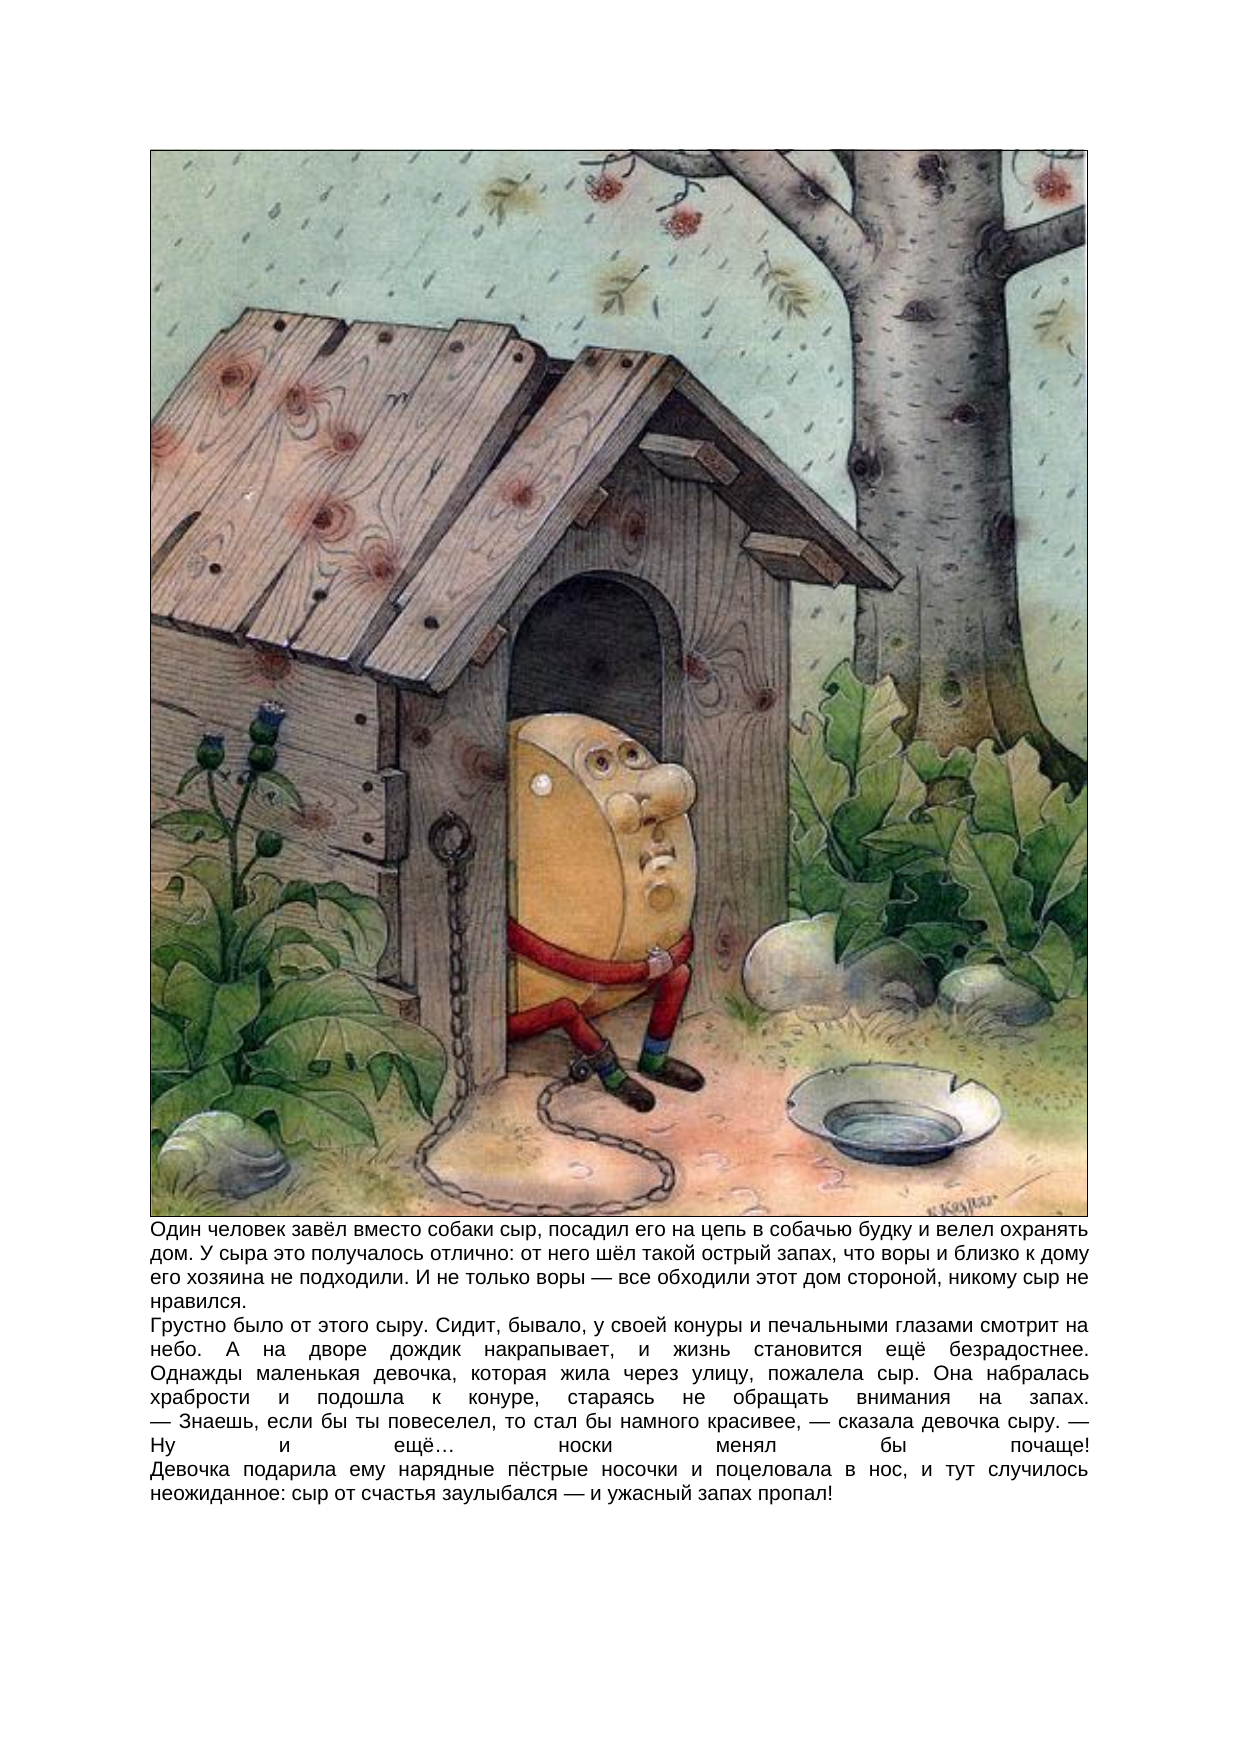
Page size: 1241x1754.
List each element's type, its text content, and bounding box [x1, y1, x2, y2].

picture [151, 151, 1087, 1216]
text Один человек завёл вместо собаки сыр, посадил его на цепь в собачью будку и велел охранять дом. У сыра это получалось отлично: от него шёл такой острый запах, что воры и близко к дому его хозяина не подходили. И не только воры — все обходили этот дом стороной, никому сыр не нравился.Грустно было от этого сыру. Сидит, бывало, у своей конуры и печальными глазами смотрит на небо. А на дворе дождик накрапывает, и жизнь становится ещё безрадостнее.Однажды маленькая девочка, которая жила через улицу, пожалела сыр. Она набралась храбрости и подошла к конуре, стараясь не обращать внимания на запах.— Знаешь, если бы ты повеселел, то стал бы намного красивее, — сказала девочка сыру. — Ну и ещё… носки менял бы почаще!Девочка подарила ему нарядные пёстрые носочки и поцеловала в нос, и тут случилось неожиданное: сыр от счастья заулыбался — и ужасный запах пропал! [150, 1217, 1090, 1504]
